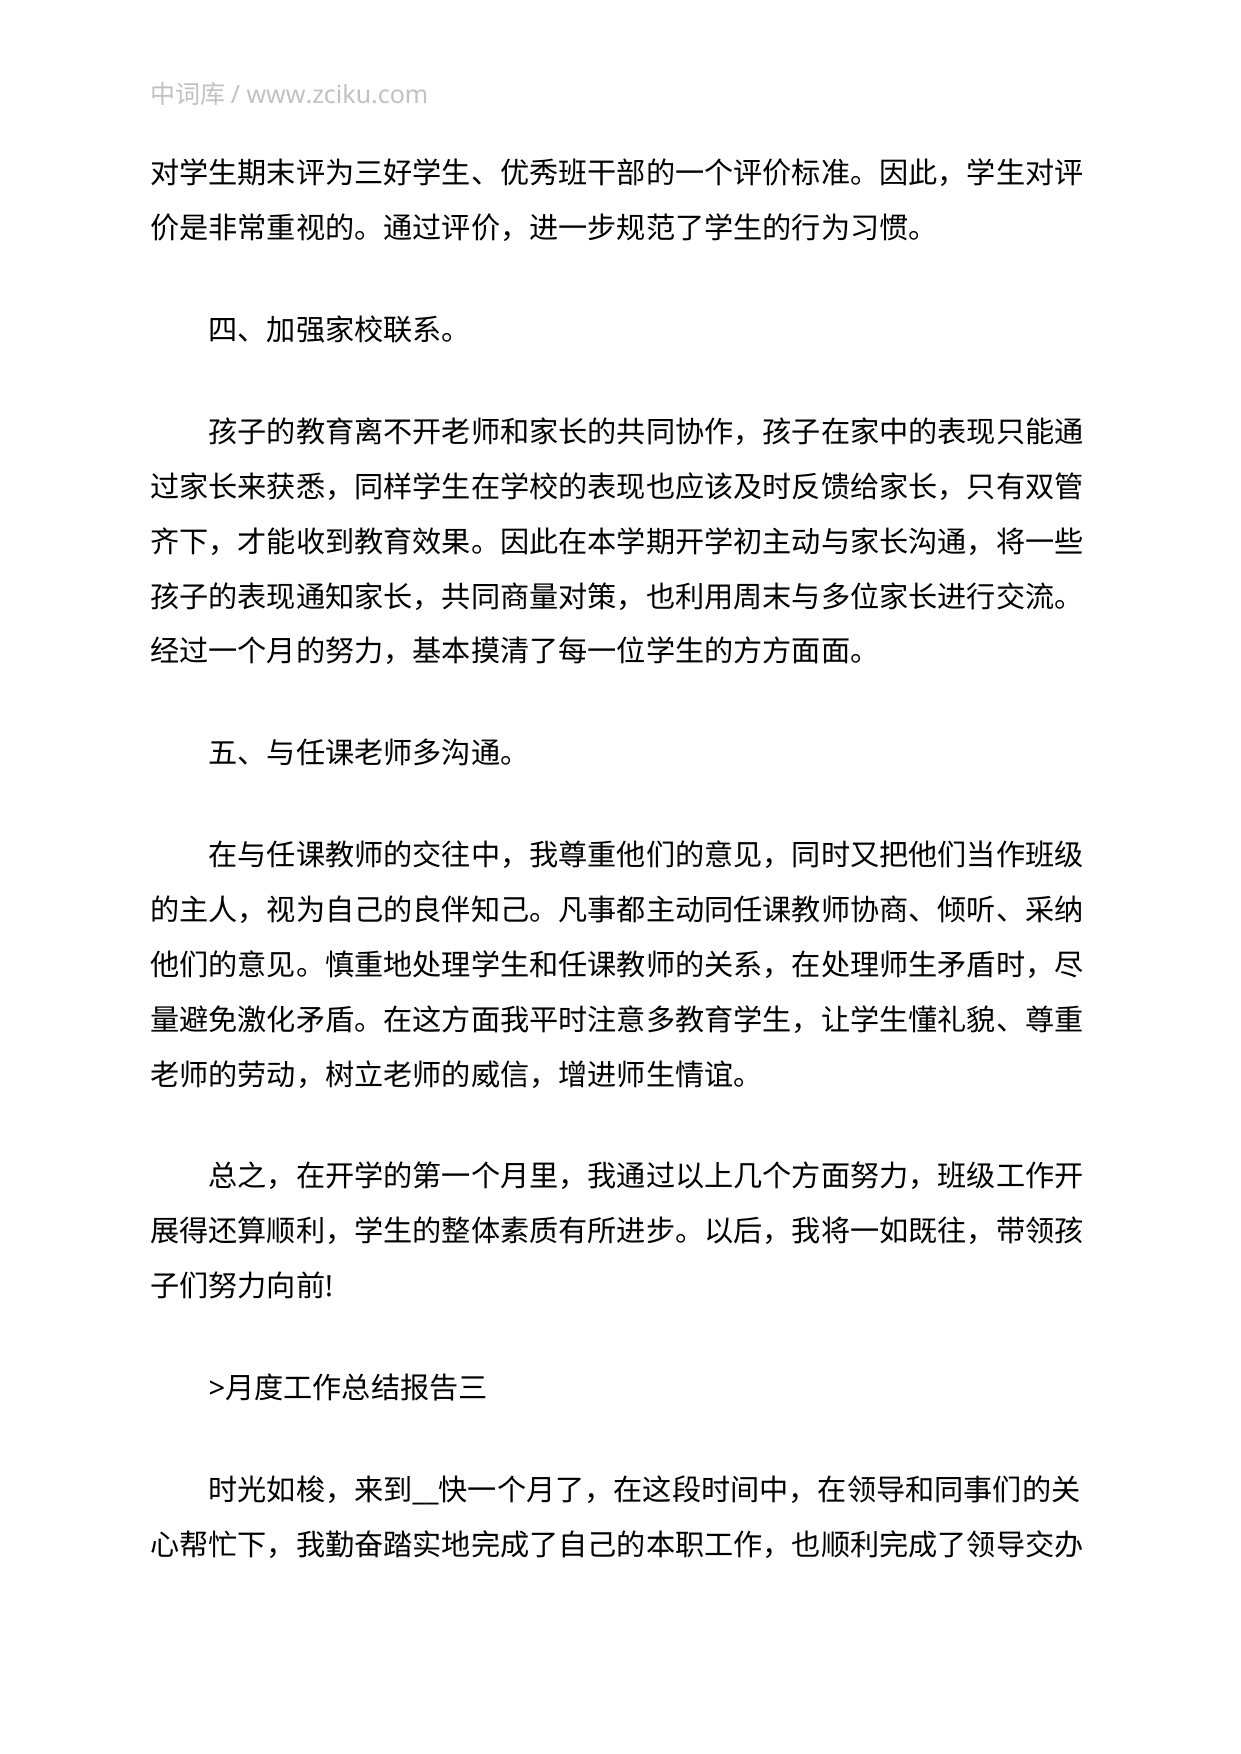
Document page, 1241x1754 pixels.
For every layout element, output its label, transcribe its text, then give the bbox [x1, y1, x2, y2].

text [150, 150, 1090, 247]
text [150, 1467, 1090, 1564]
text 四、加强家校联系。 [150, 307, 1090, 349]
text >月度工作总结报告三 [150, 1365, 1090, 1407]
text 总之，在开学的第一个月里，我通过以上几个方面努力，班级工作开展得还算顺利，学生的整体素质有所进步。以后，我将一如既往，带领孩子们努力向前! [150, 1153, 1090, 1305]
text 五、与任课老师多沟通。 [150, 730, 1090, 772]
text 在与任课教师的交往中，我尊重他们的意见，同时又把他们当作班级的主人，视为自己的良伴知己。凡事都主动同任课教师协商、倾听、采纳他们的意见。慎重地处理学生和任课教师的关系，在处理师生矛盾时，尽量避免激化矛盾。在这方面我平时注意多教育学生，让学生懂礼貌、尊重老师的劳动，树立老师的威信，增进师生情谊。 [150, 832, 1090, 1093]
text 孩子的教育离不开老师和家长的共同协作，孩子在家中的表现只能通过家长来获悉，同样学生在学校的表现也应该及时反馈给家长，只有双管齐下，才能收到教育效果。因此在本学期开学初主动与家长沟通，将一些孩子的表现通知家长，共同商量对策，也利用周末与多位家长进行交流。经过一个月的努力，基本摸清了每一位学生的方方面面。 [150, 408, 1090, 670]
